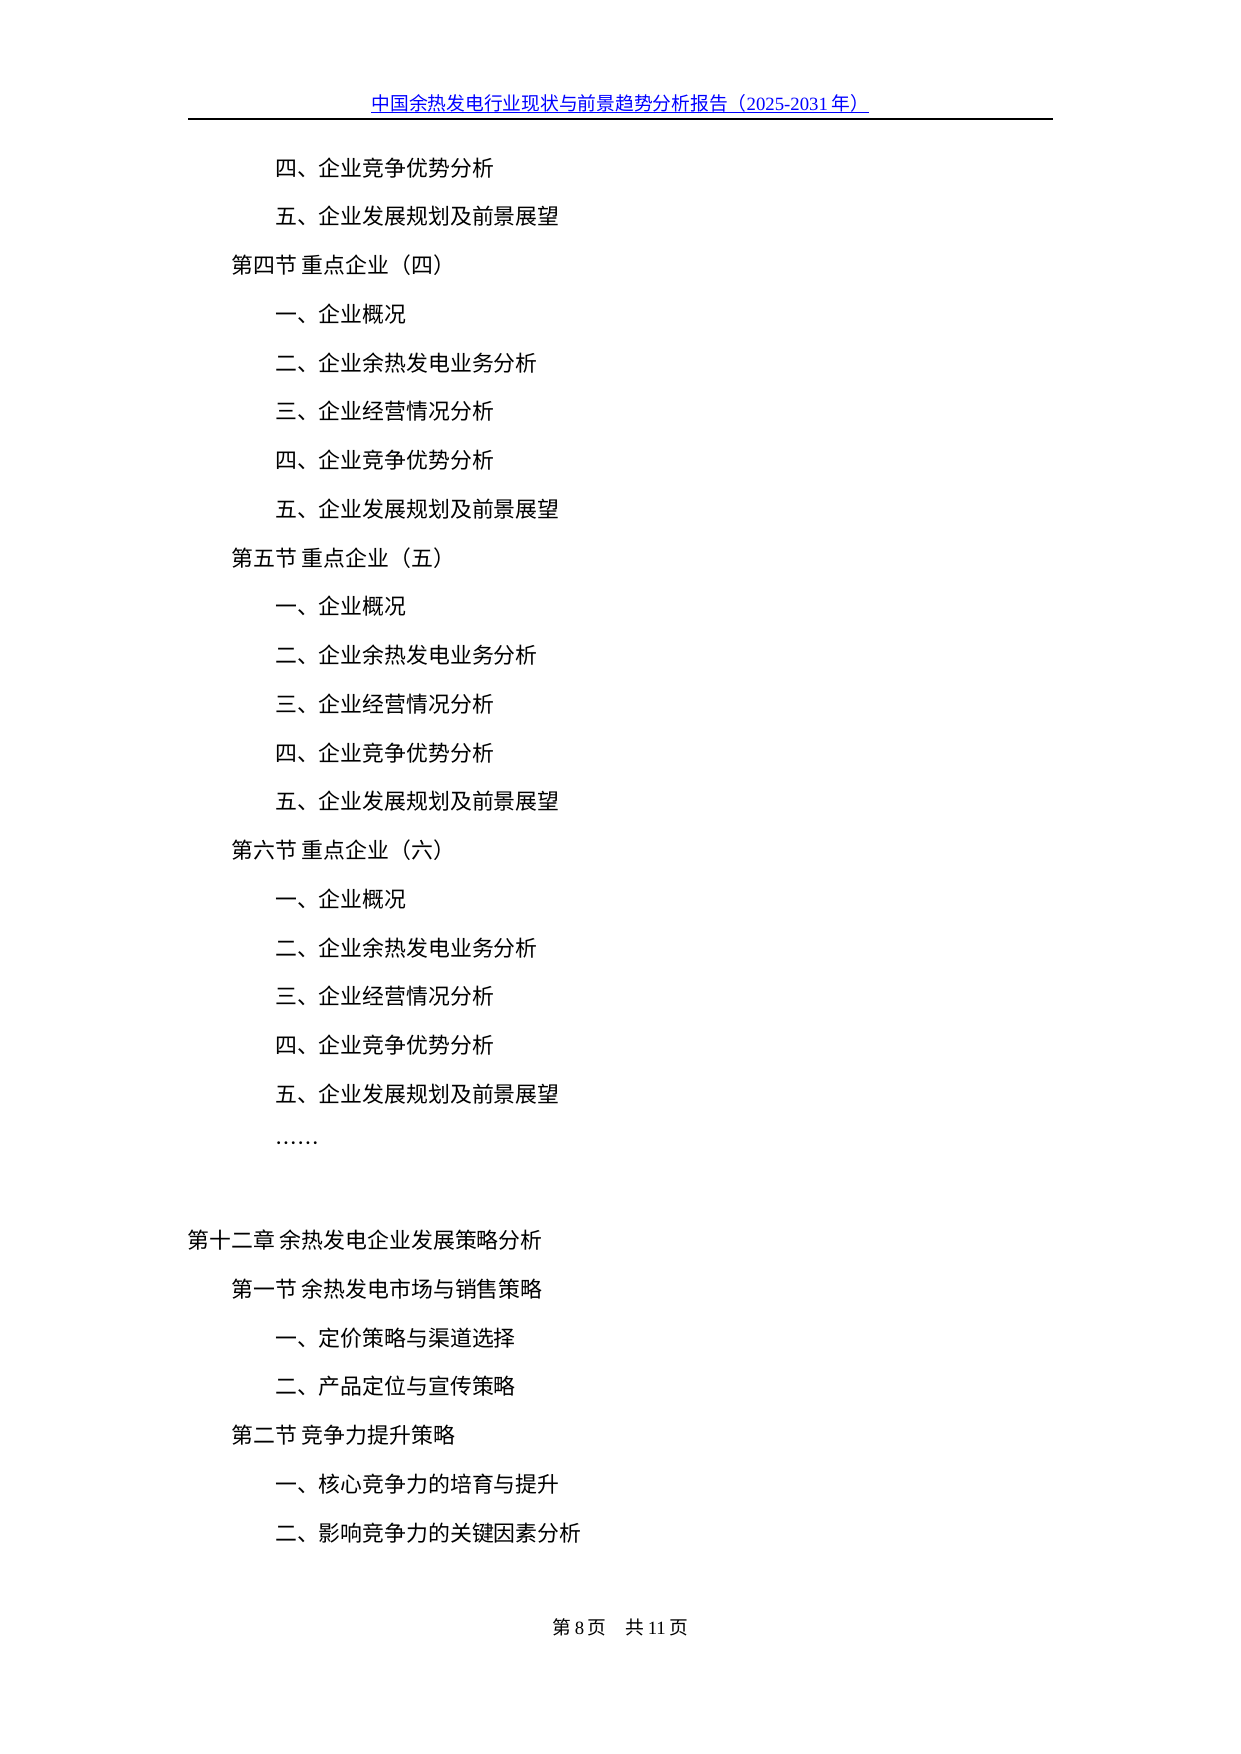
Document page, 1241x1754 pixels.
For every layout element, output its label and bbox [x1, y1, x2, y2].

text [187, 150, 1053, 1548]
